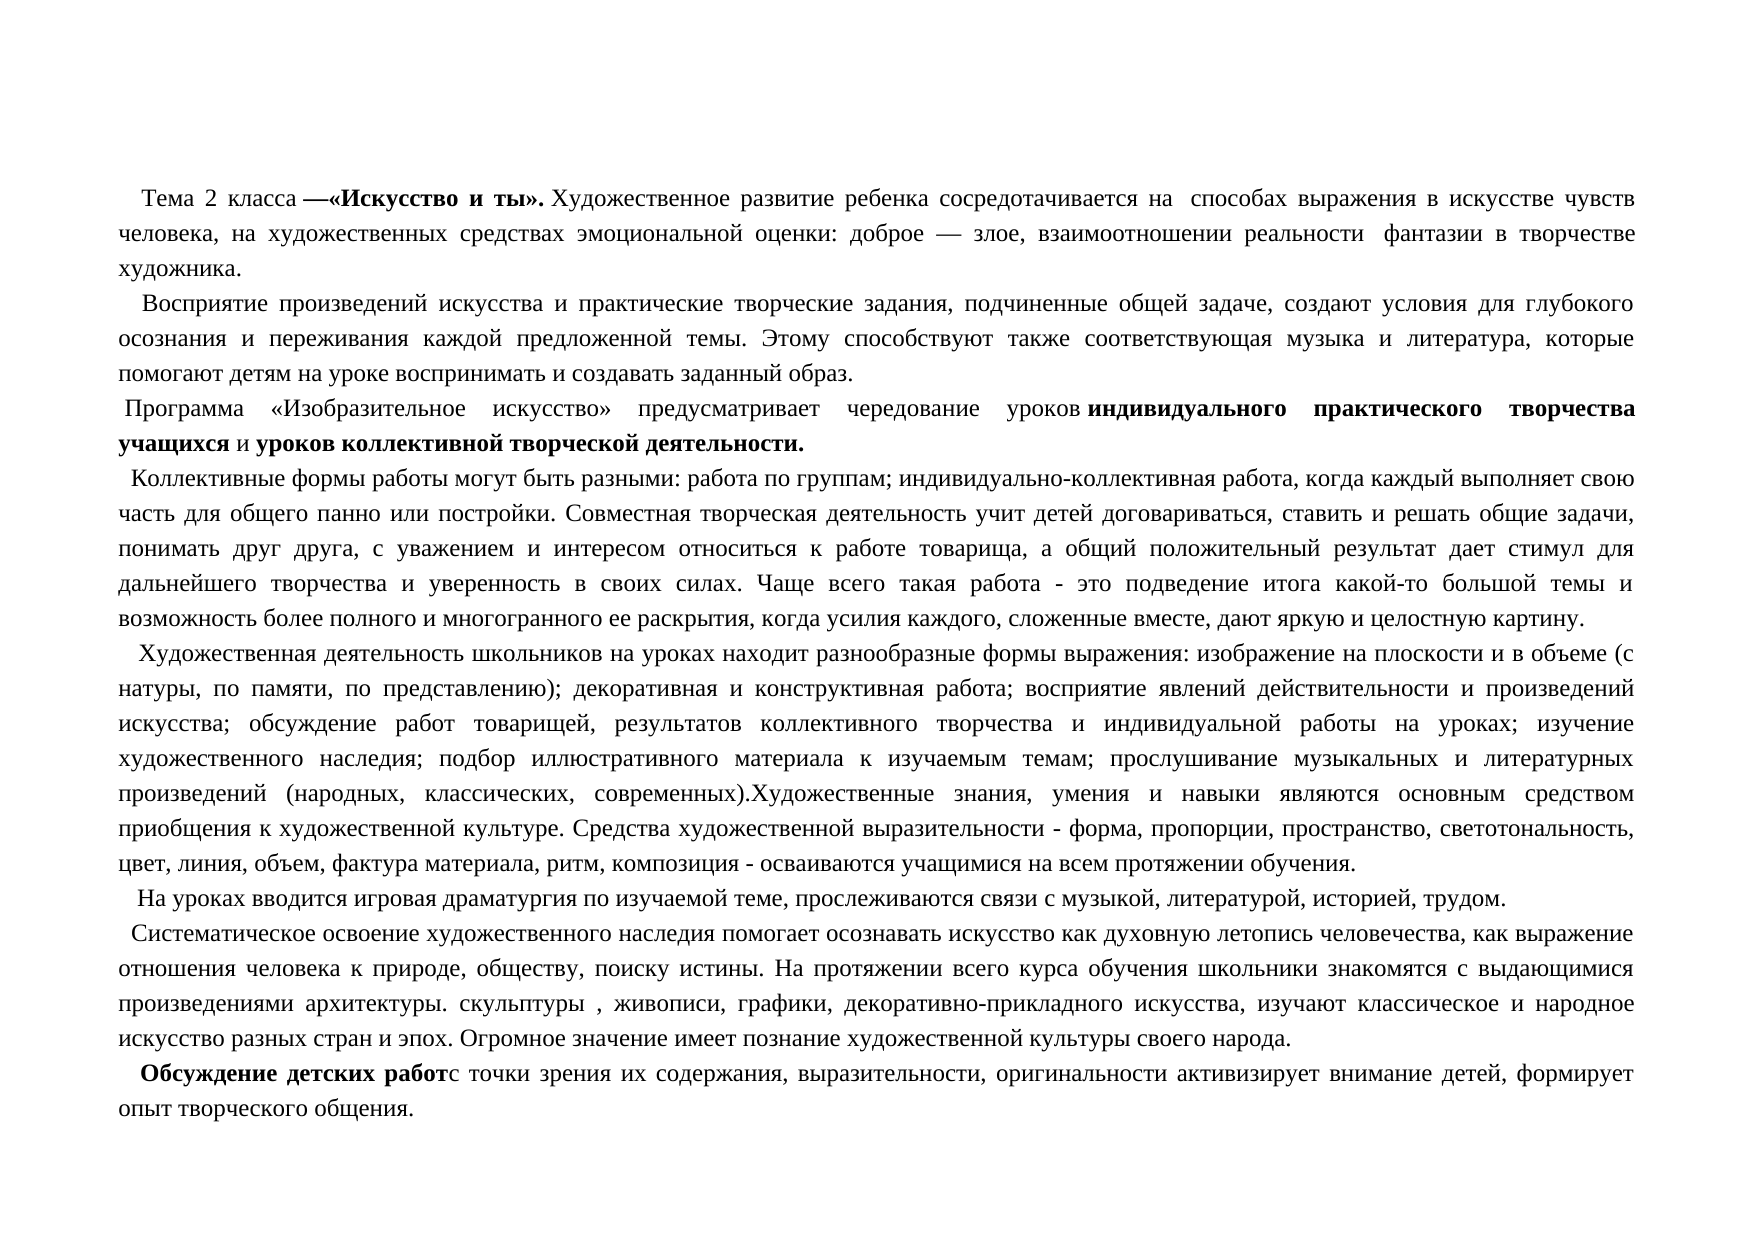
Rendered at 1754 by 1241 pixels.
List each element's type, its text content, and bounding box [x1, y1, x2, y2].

text На уроках вводится игровая драматургия по изучаемой теме, прослеживаются связи с музыкой, литературой, историей, трудом. [118, 877, 1636, 912]
text Систематическое освоение художественного наследия помогает осознавать искусство как духовную летопись человечества, как выражение отношения человека к природе, обществу, поиску истины. На протяжении всего курса обучения школьники знакомятся с выдающимися произведениями архитектуры. скульптуры , живописи, графики, декоративно-прикладного искусства, изучают классическое и народное искусство разных стран и эпох. Огромное значение имеет познание художественной культуры своего народа. [118, 912, 1636, 1052]
text Тема 2 класса —«Искусство и ты». Художественное развитие ребенка сосредотачивается на способах выражения в искусстве чувств человека, на художественных средствах эмоциональной оценки: доброе — злое, взаимоотношении реальности фантазии в творчестве художника. [118, 177, 1636, 282]
text Коллективные формы работы могут быть разными: работа по группам; индивидуально-коллективная работа, когда каждый выполняет свою часть для общего панно или постройки. Совместная творческая деятельность учит детей договариваться, ставить и решать общие задачи, понимать друг друга, с уважением и интересом относиться к работе товарища, а общий положительный результат дает стимул для дальнейшего творчества и уверенность в своих силах. Чаще всего такая работа - это подведение итога какой-то большой темы и возможность более полного и многогранного ее раскрытия, когда усилия каждого, сложенные вместе, дают яркую и целостную картину. [118, 457, 1636, 632]
text Обсуждение детских работс точки зрения их содержания, выразительности, оригинальности активизирует внимание детей, формирует опыт творческого общения. [118, 1052, 1636, 1122]
text Восприятие произведений искусства и практические творческие задания, подчиненные общей задаче, создают условия для глубокого осознания и переживания каждой предложенной темы. Этому способствуют также соответствующая музыка и литература, которые помогают детям на уроке воспринимать и создавать заданный образ. [118, 282, 1636, 387]
text Художественная деятельность школьников на уроках находит разнообразные формы выражения: изображение на плоскости и в объеме (с натуры, по памяти, по представлению); декоративная и конструктивная работа; восприятие явлений действительности и произведений искусства; обсуждение работ товарищей, результатов коллективного творчества и индивидуальной работы на уроках; изучение художественного наследия; подбор иллюстративного материала к изучаемым темам; прослушивание музыкальных и литературных произведений (народных, классических, современных).Художественные знания, умения и навыки являются основным средством приобщения к художественной культуре. Средства художественной выразительности - форма, пропорции, пространство, светотональность, цвет, линия, объем, фактура материала, ритм, композиция - осваиваются учащимися на всем протяжении обучения. [118, 632, 1636, 877]
text Программа «Изобразительное искусство» предусматривает чередование уроков индивидуального практического творчества учащихся и уроков коллективной творческой деятельности. [118, 387, 1636, 457]
